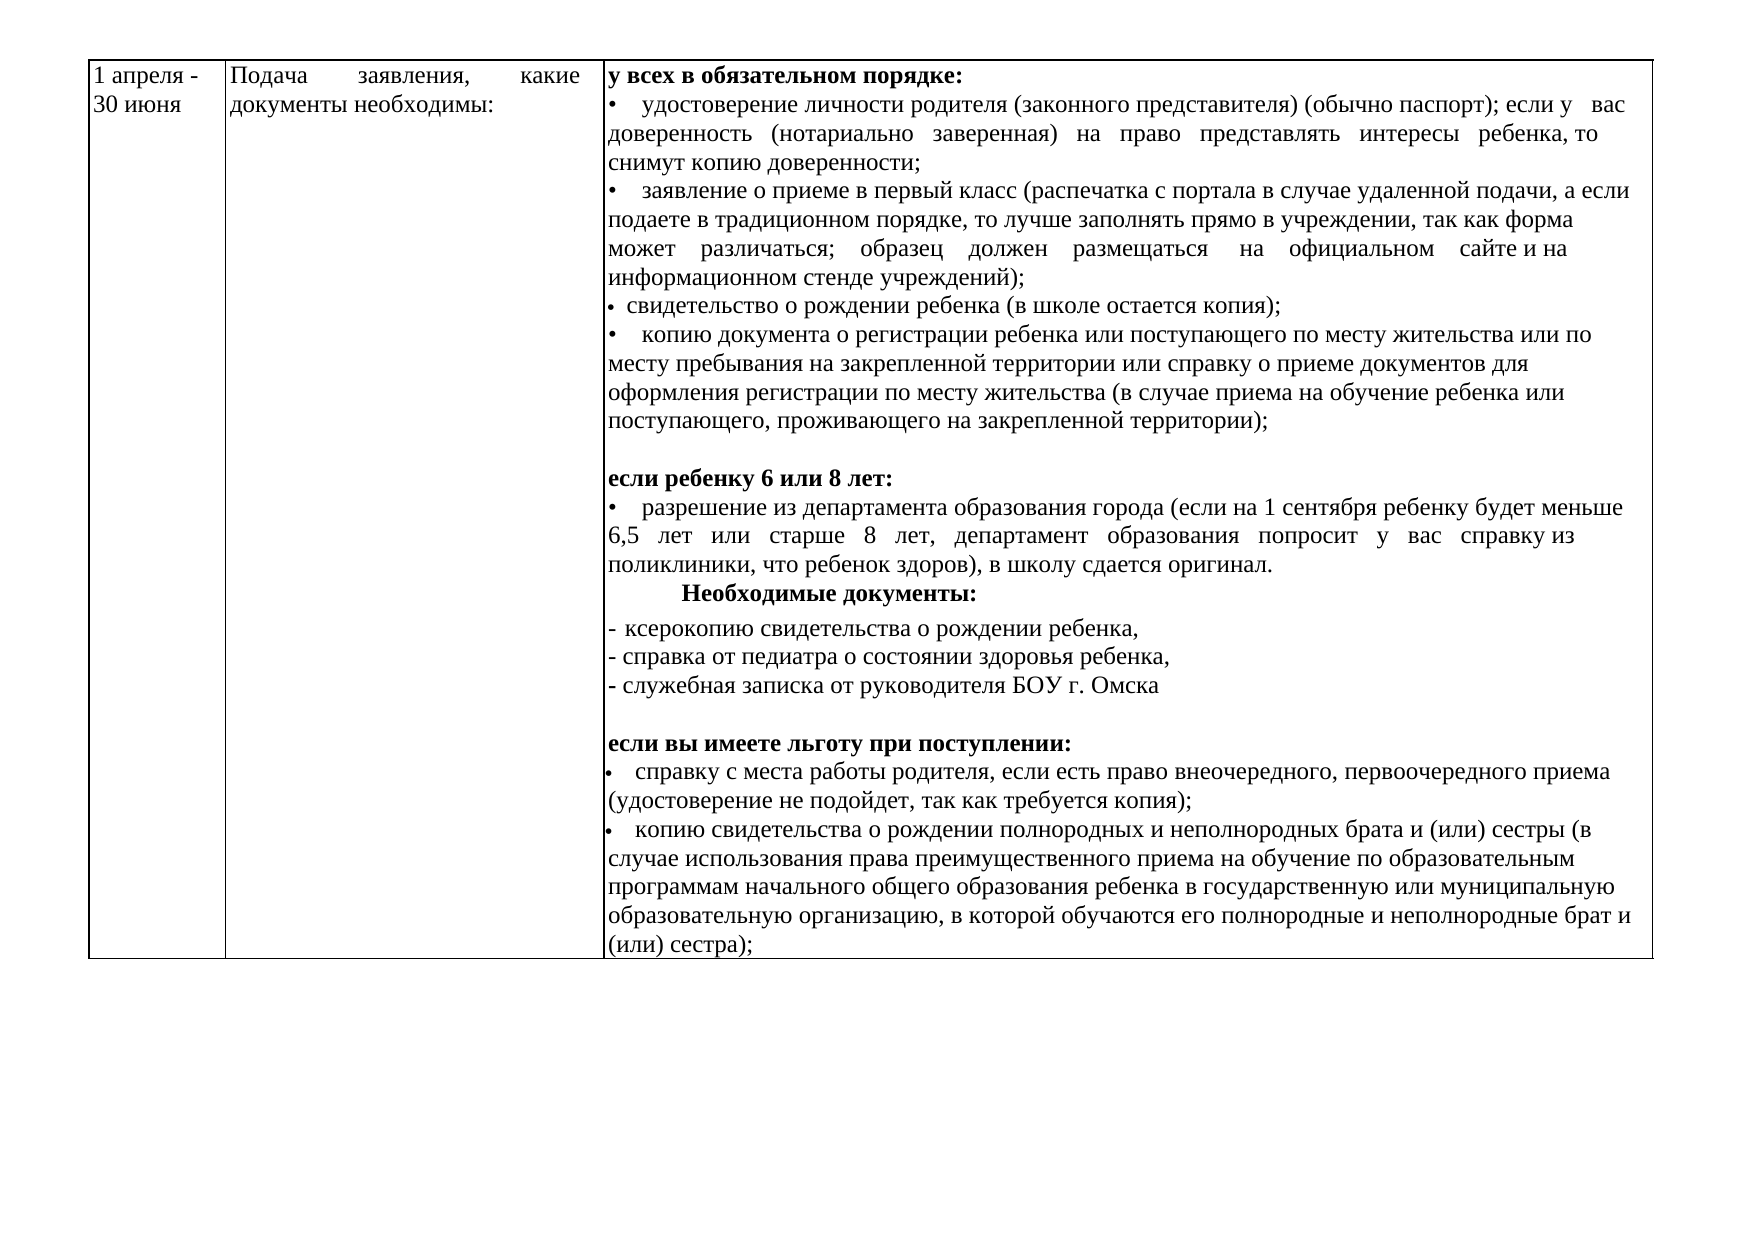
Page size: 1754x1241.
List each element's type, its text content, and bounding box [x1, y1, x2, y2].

table_cell Подача заявления, какие документы необходимы: [226, 61, 603, 958]
table_cell 1 апреля -30 июня [90, 61, 225, 958]
table_cell у всех в обязательном порядке: • удостоверение личности родителя (законного представителя) (обычно паспорт); если у вас доверенность (нотариально заверенная) на право представлять интересы ребенка, то снимут копию доверенности; • заявление о приеме в первый класс (распечатка с портала в случае удаленной подачи, а если подаете в традиционном порядке, то лучше заполнять прямо в учреждении, так как форма может различаться; образец должен размещаться на официальном сайте и на информационном стенде учреждений); свидетельство о рождении ребенка (в школе остается копия); • копию документа о регистрации ребенка или поступающего по месту жительства или по месту пребывания на закрепленной территории или справку о приеме документов для оформления регистрации по месту жительства (в случае приема на обучение ребенка или поступающего, проживающего на закрепленной территории); если ребенку 6 или 8 лет: • разрешение из департамента образования города (если на 1 сентября ребенку будет меньше 6,5 лет или старше 8 лет, департамент образования попросит у вас справку из поликлиники, что ребенок здоров), в школу сдается оригинал. Необходимые документы: - ксерокопию свидетельства о рождении ребенка, - справка от педиатра о состоянии здоровья ребенка, - служебная записка от руководителя БОУ г. Омска если вы имеете льготу при поступлении: справку с места работы родителя, если есть право внеочередного, первоочередного приема (удостоверение не подойдет, так как требуется копия); копию свидетельства о рождении полнородных и неполнородных брата и (или) сестры (в случае использования права преимущественного приема на обучение по образовательным программам начального общего образования ребенка в государственную или муниципальную образовательную организацию, в которой обучаются его полнородные и неполнородные брат и (или) сестра); [605, 61, 1652, 958]
